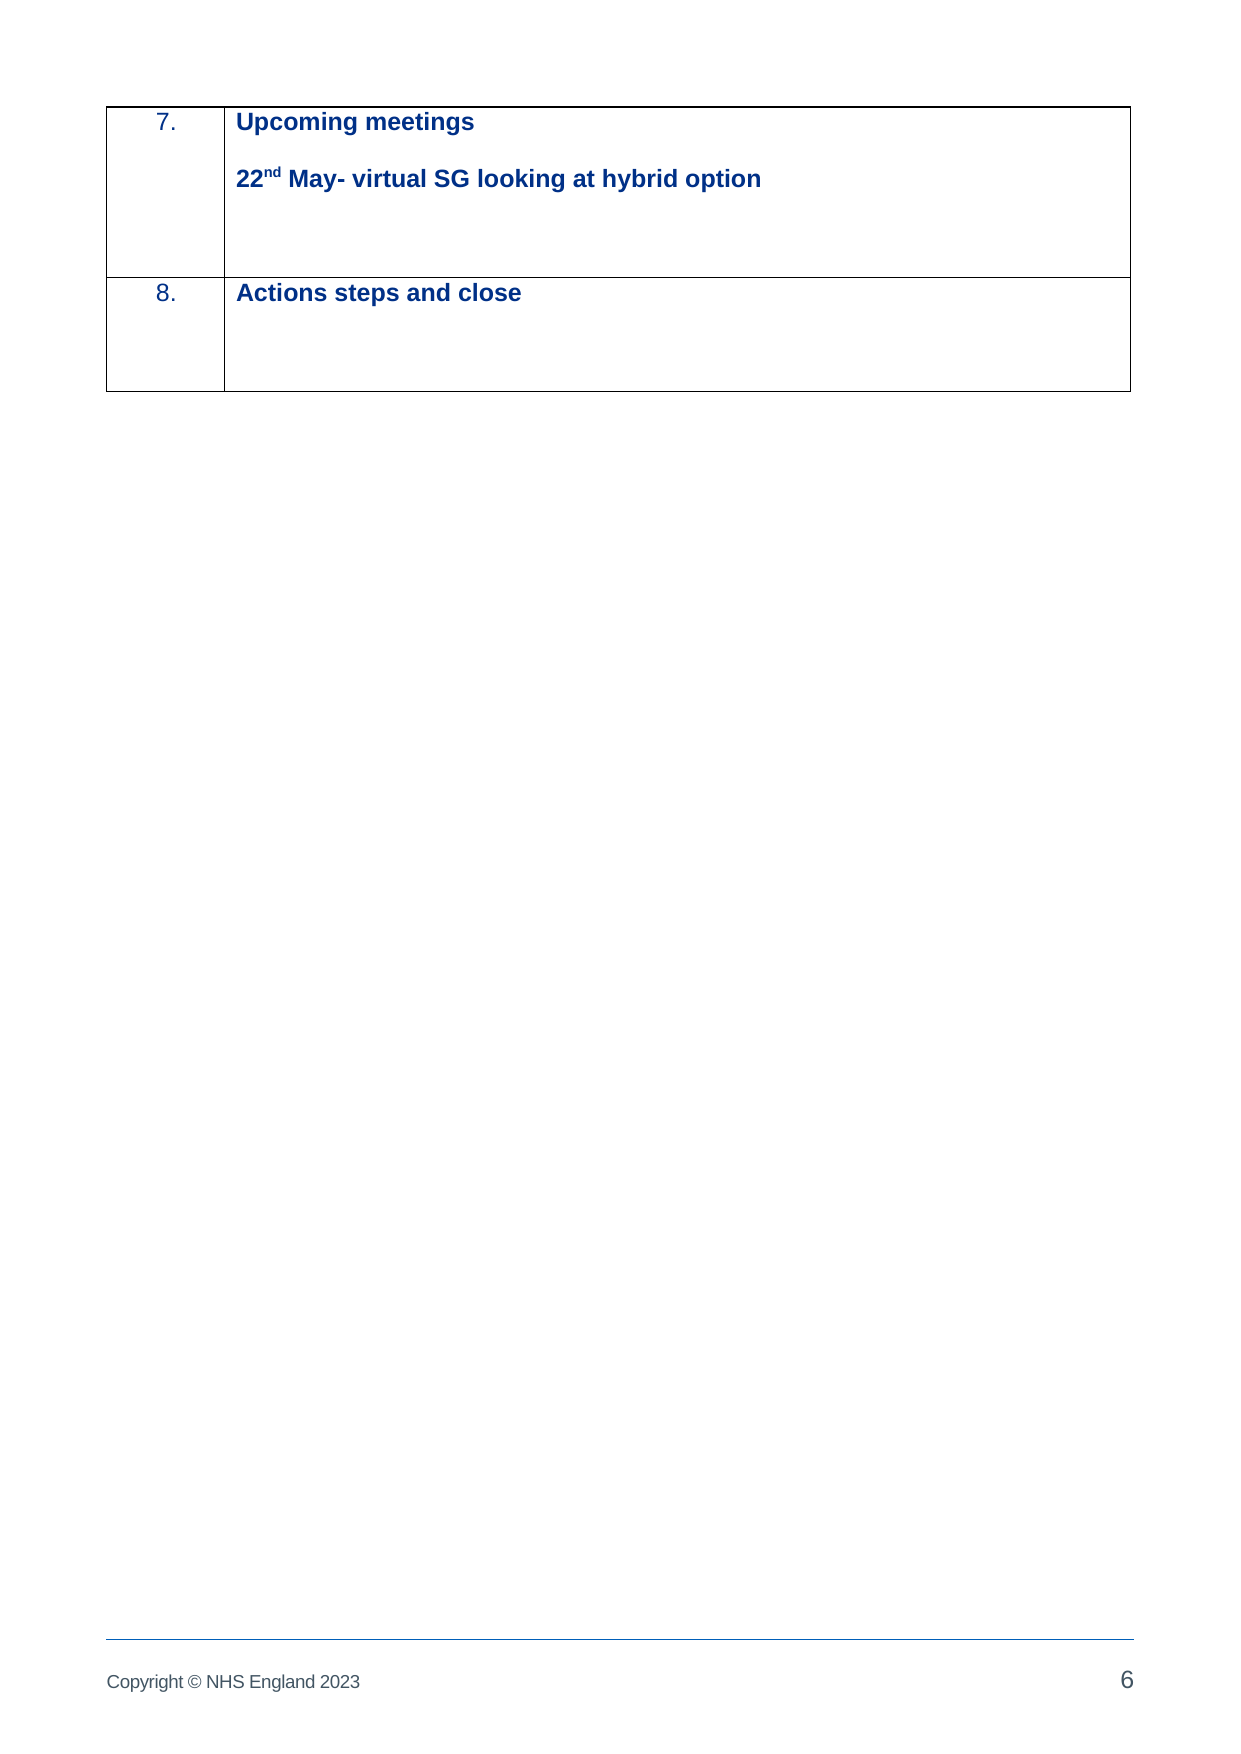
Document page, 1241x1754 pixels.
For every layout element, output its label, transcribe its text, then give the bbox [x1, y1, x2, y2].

table_cell Upcoming meetings 22nd May- virtual SG looking at hybrid option [225, 108, 1130, 277]
table_cell Actions steps and close [225, 278, 1130, 391]
table_cell [107, 108, 224, 277]
table_cell [107, 278, 224, 391]
